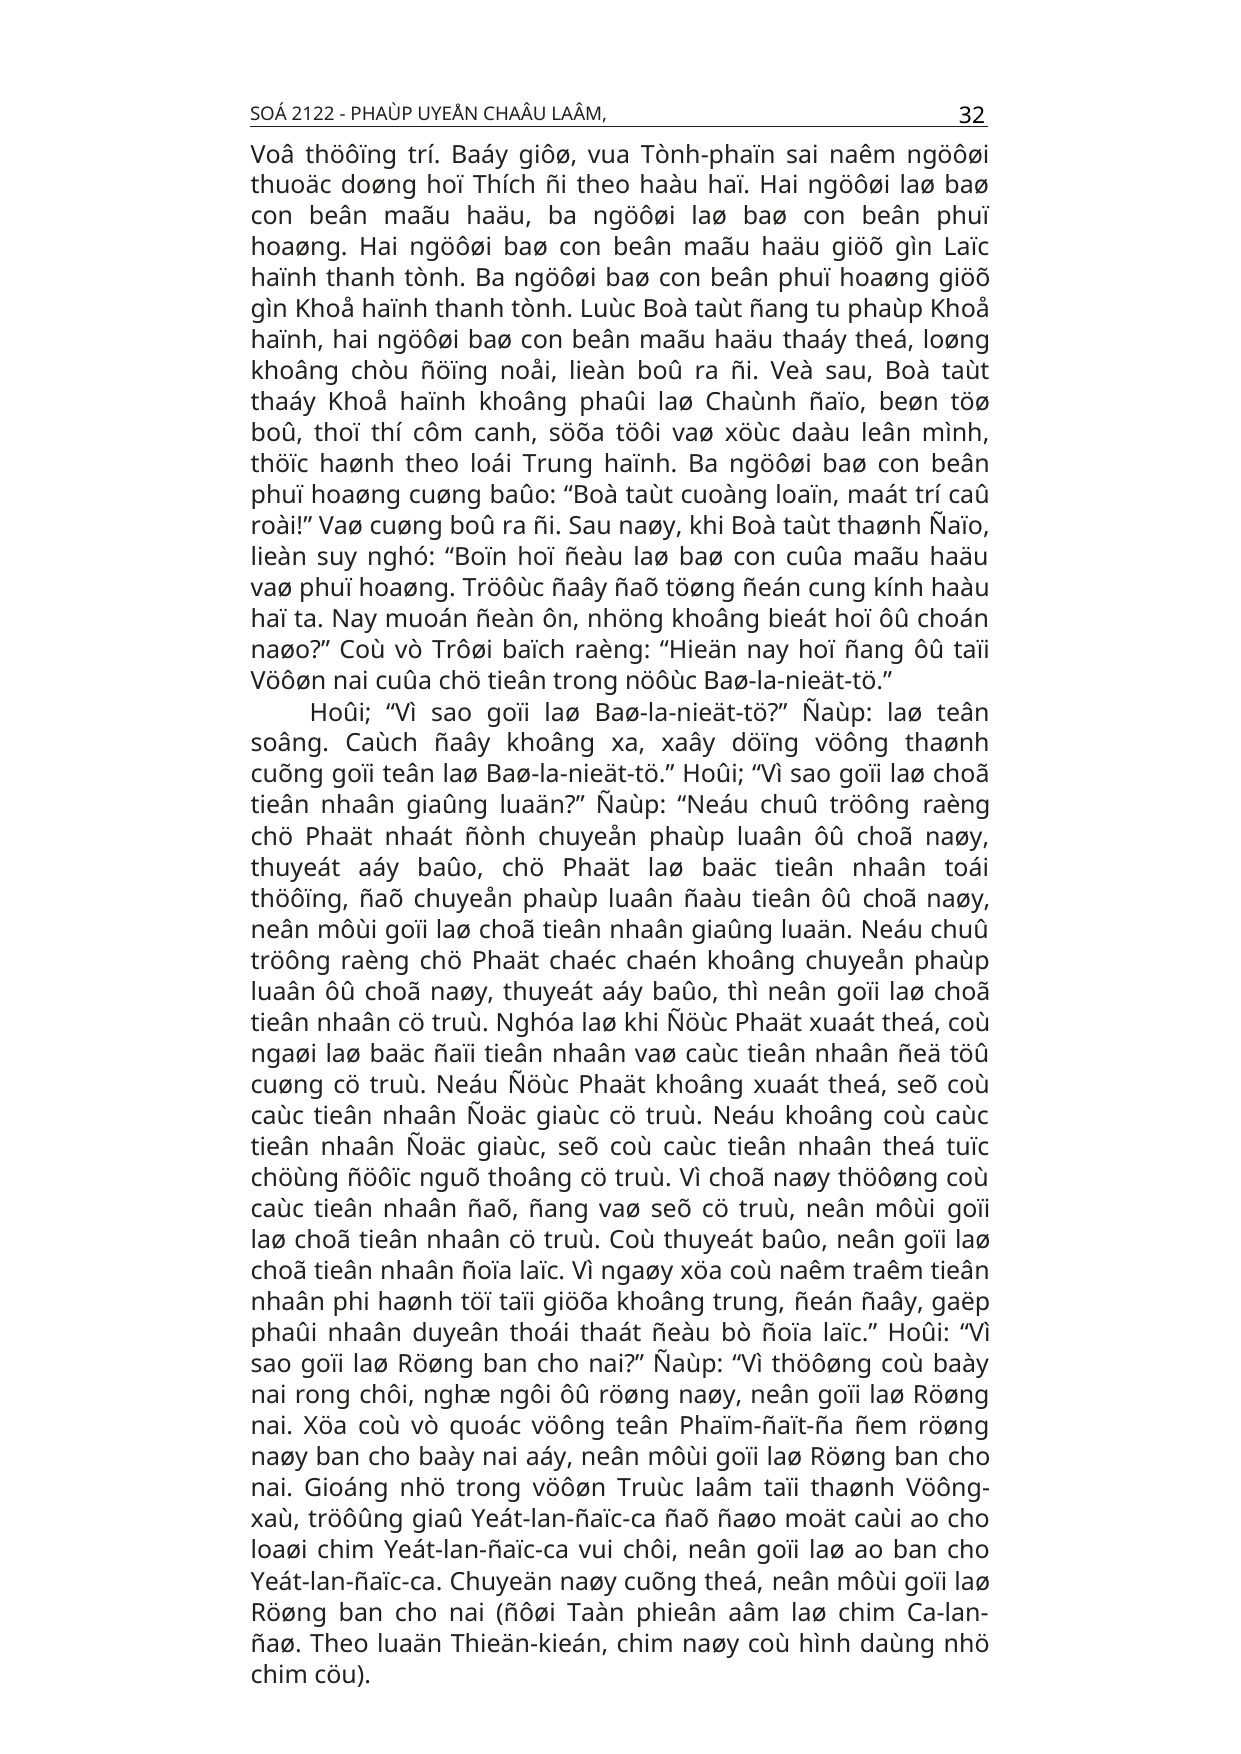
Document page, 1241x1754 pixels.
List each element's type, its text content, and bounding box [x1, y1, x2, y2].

text Voâ thöôïng trí. Baáy giôø, vua Tònh-phaïn sai naêm ngöôøi thuoäc doøng hoï Thích ñi theo haàu haï. Hai ngöôøi laø baø con beân maãu haäu, ba ngöôøi laø baø con beân phuï hoaøng. Hai ngöôøi baø con beân maãu haäu giöõ gìn Laïc haïnh thanh tònh. Ba ngöôøi baø con beân phuï hoaøng giöõ gìn Khoå haïnh thanh tònh. Luùc Boà taùt ñang tu phaùp Khoå haïnh, hai ngöôøi baø con beân maãu haäu thaáy theá, loøng khoâng chòu ñöïng noåi, lieàn boû ra ñi. Veà sau, Boà taùt thaáy Khoå haïnh khoâng phaûi laø Chaùnh ñaïo, beøn töø boû, thoï thí côm canh, söõa töôi vaø xöùc daàu leân mình, thöïc haønh theo loái Trung haïnh. Ba ngöôøi baø con beân phuï hoaøng cuøng baûo: “Boà taùt cuoàng loaïn, maát trí caû roài!” Vaø cuøng boû ra ñi. Sau naøy, khi Boà taùt thaønh Ñaïo, lieàn suy nghó: “Boïn hoï ñeàu laø baø con cuûa maãu haäu vaø phuï hoaøng. Tröôùc ñaây ñaõ töøng ñeán cung kính haàu haï ta. Nay muoán ñeàn ôn, nhöng khoâng bieát hoï ôû choán naøo?” Coù vò Trôøi baïch raèng: “Hieän nay hoï ñang ôû taïi Vöôøn nai cuûa chö tieân trong nöôùc Baø-la-nieät-tö.” [250, 138, 990, 697]
text Hoûi; “Vì sao goïi laø Baø-la-nieät-tö?” Ñaùp: laø teân soâng. Caùch ñaây khoâng xa, xaây döïng vöông thaønh cuõng goïi teân laø Baø-la-nieät-tö.” Hoûi; “Vì sao goïi laø choã tieân nhaân giaûng luaän?” Ñaùp: “Neáu chuû tröông raèng chö Phaät nhaát ñònh chuyeån phaùp luaân ôû choã naøy, thuyeát aáy baûo, chö Phaät laø baäc tieân nhaân toái thöôïng, ñaõ chuyeån phaùp luaân ñaàu tieân ôû choã naøy, neân môùi goïi laø choã tieân nhaân giaûng luaän. Neáu chuû tröông raèng chö Phaät chaéc chaén khoâng chuyeån phaùp luaân ôû choã naøy, thuyeát aáy baûo, thì neân goïi laø choã tieân nhaân cö truù. Nghóa laø khi Ñöùc Phaät xuaát theá, coù ngaøi laø baäc ñaïi tieân nhaân vaø caùc tieân nhaân ñeä töû cuøng cö truù. Neáu Ñöùc Phaät khoâng xuaát theá, seõ coù caùc tieân nhaân Ñoäc giaùc cö truù. Neáu khoâng coù caùc tieân nhaân Ñoäc giaùc, seõ coù caùc tieân nhaân theá tuïc chöùng ñöôïc nguõ thoâng cö truù. Vì choã naøy thöôøng coù caùc tieân nhaân ñaõ, ñang vaø seõ cö truù, neân môùi goïi laø choã tieân nhaân cö truù. Coù thuyeát baûo, neân goïi laø choã tieân nhaân ñoïa laïc. Vì ngaøy xöa coù naêm traêm tieân nhaân phi haønh töï taïi giöõa khoâng trung, ñeán ñaây, gaëp phaûi nhaân duyeân thoái thaát ñeàu bò ñoïa laïc.” Hoûi: “Vì sao goïi laø Röøng ban cho nai?” Ñaùp: “Vì thöôøng coù baày nai rong chôi, nghæ ngôi ôû röøng naøy, neân goïi laø Röøng nai. Xöa coù vò quoác vöông teân Phaïm-ñaït-ña ñem röøng naøy ban cho baày nai aáy, neân môùi goïi laø Röøng ban cho nai. Gioáng nhö trong vöôøn Truùc laâm taïi thaønh Vöông-xaù, tröôûng giaû Yeát-lan-ñaïc-ca ñaõ ñaøo moät caùi ao cho loaøi chim Yeát-lan-ñaïc-ca vui chôi, neân goïi laø ao ban cho Yeát-lan-ñaïc-ca. Chuyeän naøy cuõng theá, neân môùi goïi laø Röøng ban cho nai (ñôøi Taàn phieân aâm laø chim Ca-lan-ñaø. Theo luaän Thieän-kieán, chim naøy coù hình daùng nhö chim cöu). [250, 697, 990, 1690]
